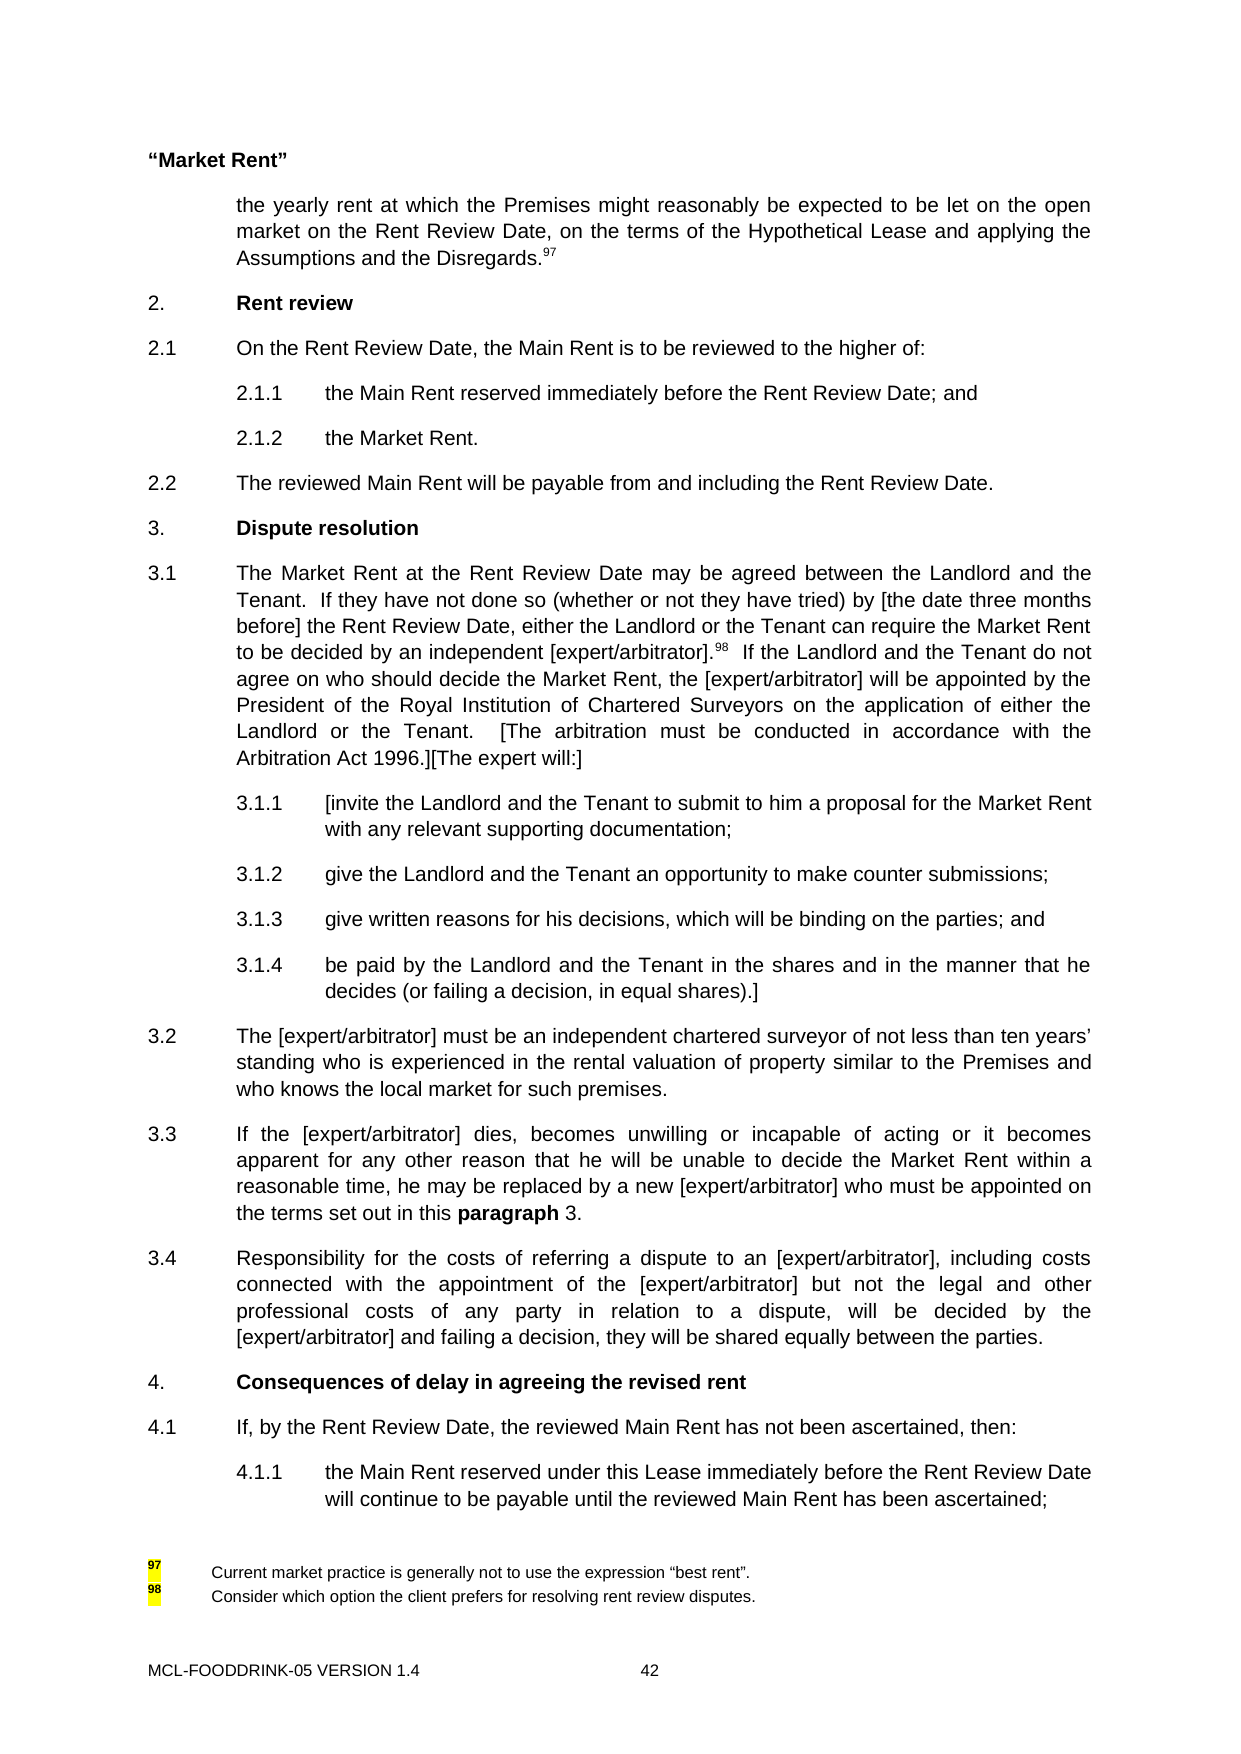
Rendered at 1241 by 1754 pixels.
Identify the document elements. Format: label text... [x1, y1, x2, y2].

text If the [expert/arbitrator] dies, becomes unwilling or incapable of acting or it becomes apparent for any other reason that he will be unable to decide the Market Rent within a reasonable time, he may be replaced by a new [expert/arbitrator] who must be appointed on the terms set out in this paragraph 3. [148, 1122, 1093, 1225]
text be paid by the Landlord and the Tenant in the shares and in the manner that he decides (or failing a decision, in equal shares).] [236, 952, 1093, 1003]
text Consequences of delay in agreeing the revised rent [148, 1370, 1093, 1394]
text give written reasons for his decisions, which will be binding on the parties; and [236, 907, 1093, 931]
text the Main Rent reserved under this Lease immediately before the Rent Review Date will continue to be payable until the reviewed Main Rent has been ascertained; [236, 1460, 1093, 1511]
text On the Rent Review Date, the Main Rent is to be reviewed to the higher of: [148, 336, 1093, 359]
text the Main Rent reserved immediately before the Rent Review Date; and [236, 381, 1093, 405]
text The [expert/arbitrator] must be an independent chartered surveyor of not less than ten years’ standing who is experienced in the rental valuation of property similar to the Premises and who knows the local market for such premises. [148, 1024, 1093, 1101]
text the yearly rent at which the Premises might reasonably be expected to be let on the open market on the Rent Review Date, on the terms of the Hypothetical Lease and applying the Assumptions and the Disregards. [236, 193, 1093, 269]
text the Market Rent. [236, 426, 1093, 450]
text give the Landlord and the Tenant an opportunity to make counter submissions; [236, 862, 1093, 886]
text Responsibility for the costs of referring a dispute to an [expert/arbitrator], including costs connected with the appointment of the [expert/arbitrator] but not the legal and other professional costs of any party in relation to a dispute, will be decided by the [expert/arbitrator] and failing a decision, they will be shared equally between the parties. [148, 1246, 1093, 1349]
text “Market Rent” [148, 148, 1093, 172]
text [invite the Landlord and the Tenant to submit to him a proposal for the Market Rent with any relevant supporting documentation; [236, 791, 1093, 841]
text The Market Rent at the Rent Review Date may be agreed between the Landlord and the Tenant. If they have not done so (whether or not they have tried) by [the date three months before] the Rent Review Date, either the Landlord or the Tenant can require the Market Rent to be decided by an independent [expert/arbitrator]. If the Landlord and the Tenant do not agree on who should decide the Market Rent, the [expert/arbitrator] will be appointed by the President of the Royal Institution of Chartered Surveyors on the application of either the Landlord or the Tenant. [The arbitration must be conducted in accordance with the Arbitration Act 1996.][The expert will:] [148, 561, 1093, 769]
text Rent review [148, 291, 1093, 314]
text The reviewed Main Rent will be payable from and including the Rent Review Date. [148, 471, 1093, 495]
text If, by the Rent Review Date, the reviewed Main Rent has not been ascertained, then: [148, 1415, 1093, 1439]
text Dispute resolution [148, 516, 1093, 540]
